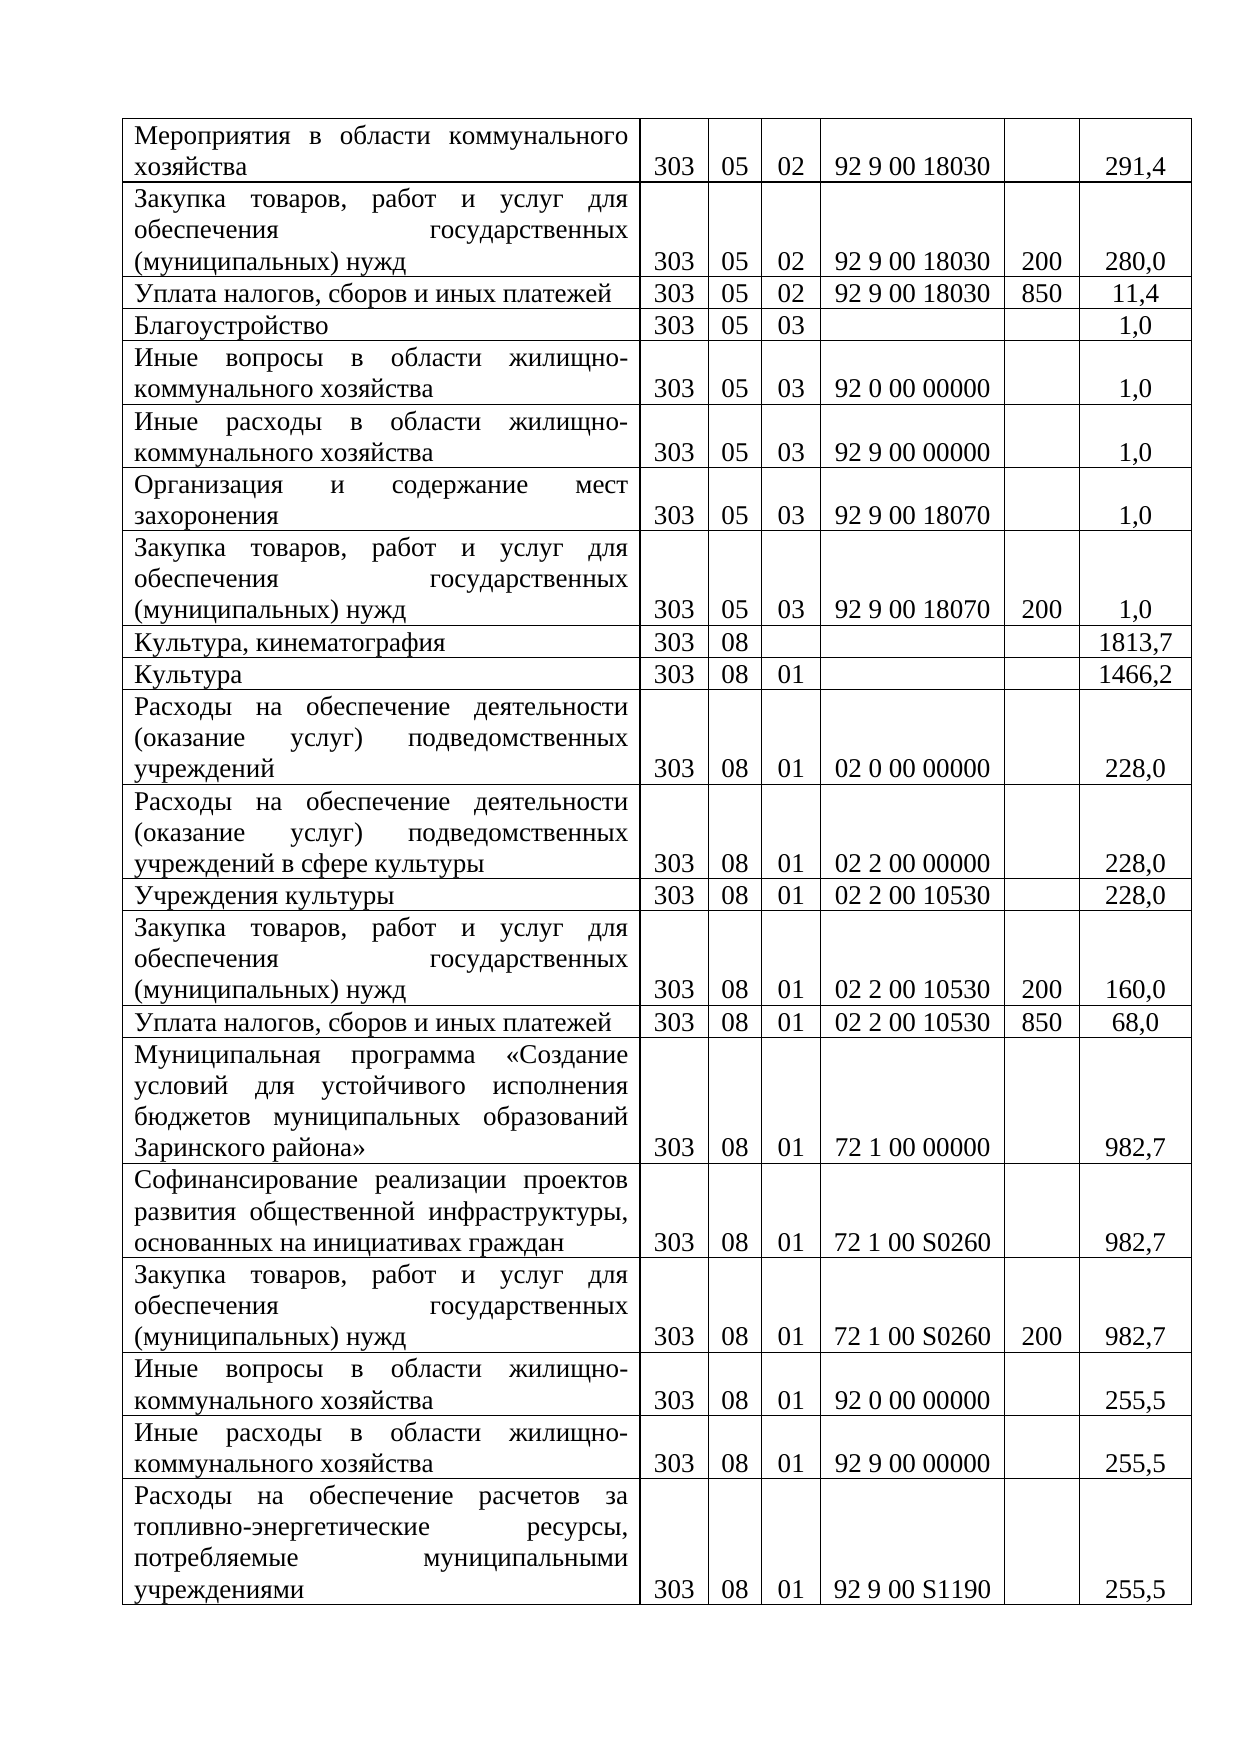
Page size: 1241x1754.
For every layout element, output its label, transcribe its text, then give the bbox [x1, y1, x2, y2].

table_cell Расходы на обеспечение деятельности (оказание услуг) подведомственных учреждений [123, 690, 639, 784]
table_cell 92 0 00 00000 [821, 341, 1004, 404]
table_cell [1005, 119, 1079, 181]
table_cell Культура, кинематография [123, 626, 639, 657]
table_cell [1005, 626, 1079, 657]
table_cell 08 [709, 1353, 761, 1415]
table_cell Иные расходы в области жилищно-коммунального хозяйства [123, 405, 639, 467]
table_cell 03 [762, 468, 820, 530]
table_cell 228,0 [1080, 879, 1191, 910]
table_cell 05 [709, 341, 761, 404]
table_cell 02 [762, 277, 820, 308]
table_cell 303 [641, 658, 708, 689]
table_cell 03 [762, 531, 820, 625]
table_cell 01 [762, 785, 820, 878]
table_cell 08 [709, 911, 761, 1005]
table_cell 08 [709, 1416, 761, 1478]
table_cell 92 9 00 18070 [821, 531, 1004, 625]
table_cell 08 [709, 626, 761, 657]
table_cell 05 [709, 405, 761, 467]
table_cell [1005, 309, 1079, 340]
table_cell 05 [709, 309, 761, 340]
table_cell 982,7 [1080, 1164, 1191, 1257]
table_cell 303 [641, 341, 708, 404]
table_cell 303 [641, 119, 708, 181]
table_cell 303 [641, 1416, 708, 1478]
table_cell Иные вопросы в области жилищно-коммунального хозяйства [123, 341, 639, 404]
table_cell Расходы на обеспечение деятельности (оказание услуг) подведомственных учреждений в сфере культуры [123, 785, 639, 878]
table_cell 303 [641, 690, 708, 784]
table_cell [1005, 1479, 1079, 1604]
table_cell Учреждения культуры [123, 879, 639, 910]
table_cell 1,0 [1080, 531, 1191, 625]
table_cell Благоустройство [123, 309, 639, 340]
table_cell 03 [762, 341, 820, 404]
table_cell 1,0 [1080, 468, 1191, 530]
table_cell 850 [1005, 1006, 1079, 1037]
table_cell 303 [641, 468, 708, 530]
table_cell 160,0 [1080, 911, 1191, 1005]
table_cell 303 [641, 277, 708, 308]
table_cell 05 [709, 183, 761, 276]
table_cell 303 [641, 626, 708, 657]
table_cell 291,4 [1080, 119, 1191, 181]
table_cell 1,0 [1080, 309, 1191, 340]
table_cell 68,0 [1080, 1006, 1191, 1037]
table_cell 01 [762, 1416, 820, 1478]
table_cell 05 [709, 277, 761, 308]
table_cell 303 [641, 1164, 708, 1257]
table_cell 228,0 [1080, 785, 1191, 878]
table_cell 03 [762, 405, 820, 467]
table_cell 02 2 00 10530 [821, 911, 1004, 1005]
table_cell 255,5 [1080, 1416, 1191, 1478]
table_cell 72 1 00 00000 [821, 1038, 1004, 1163]
table_cell 02 0 00 00000 [821, 690, 1004, 784]
table_cell Уплата налогов, сборов и иных платежей [123, 277, 639, 308]
table_cell Иные вопросы в области жилищно-коммунального хозяйства [123, 1353, 639, 1415]
table_cell 280,0 [1080, 183, 1191, 276]
table_cell 01 [762, 658, 820, 689]
table_cell 01 [762, 1006, 820, 1037]
table_cell 01 [762, 1164, 820, 1257]
table_cell 08 [709, 1038, 761, 1163]
table_cell [762, 626, 820, 657]
table_cell 200 [1005, 1258, 1079, 1352]
table_cell Закупка товаров, работ и услуг для обеспечения государственных (муниципальных) нужд [123, 911, 639, 1005]
table_cell 303 [641, 1258, 708, 1352]
table_cell 05 [709, 468, 761, 530]
table_cell 08 [709, 1258, 761, 1352]
table_cell Уплата налогов, сборов и иных платежей [123, 1006, 639, 1037]
table_cell 303 [641, 531, 708, 625]
table_cell 92 9 00 S1190 [821, 1479, 1004, 1604]
table_cell [821, 309, 1004, 340]
table_cell 92 0 00 00000 [821, 1353, 1004, 1415]
table_cell [1005, 879, 1079, 910]
table_cell 850 [1005, 277, 1079, 308]
table_cell 11,4 [1080, 277, 1191, 308]
table_cell [1005, 341, 1079, 404]
table_cell 08 [709, 1164, 761, 1257]
table_cell [1005, 690, 1079, 784]
table_cell [1005, 1353, 1079, 1415]
table_cell 303 [641, 405, 708, 467]
table_cell Софинансирование реализации проектов развития общественной инфраструктуры, основанных на инициативах граждан [123, 1164, 639, 1257]
table_cell 01 [762, 1479, 820, 1604]
table_cell 72 1 00 S0260 [821, 1258, 1004, 1352]
table_cell 08 [709, 785, 761, 878]
table_cell 1,0 [1080, 341, 1191, 404]
table_cell Иные расходы в области жилищно-коммунального хозяйства [123, 1416, 639, 1478]
table_cell 92 9 00 00000 [821, 405, 1004, 467]
table_cell 303 [641, 309, 708, 340]
table_cell 255,5 [1080, 1353, 1191, 1415]
table_cell 303 [641, 1353, 708, 1415]
table_cell 303 [641, 1038, 708, 1163]
table_cell 02 2 00 10530 [821, 1006, 1004, 1037]
table_cell [1005, 1416, 1079, 1478]
table_cell 1,0 [1080, 405, 1191, 467]
table_cell 255,5 [1080, 1479, 1191, 1604]
table_cell Закупка товаров, работ и услуг для обеспечения государственных (муниципальных) нужд [123, 531, 639, 625]
table_cell Организация и содержание мест захоронения [123, 468, 639, 530]
table_cell 303 [641, 183, 708, 276]
table_cell 02 2 00 00000 [821, 785, 1004, 878]
table_cell 92 9 00 18070 [821, 468, 1004, 530]
table_cell 03 [762, 309, 820, 340]
table_cell 92 9 00 18030 [821, 119, 1004, 181]
table_cell Культура [123, 658, 639, 689]
table_cell [1005, 405, 1079, 467]
table_cell 01 [762, 1038, 820, 1163]
table_cell Закупка товаров, работ и услуг для обеспечения государственных (муниципальных) нужд [123, 183, 639, 276]
table_cell [1005, 1164, 1079, 1257]
table_cell Мероприятия в области коммунального хозяйства [123, 119, 639, 181]
table_cell 303 [641, 785, 708, 878]
table_cell 05 [709, 531, 761, 625]
table_cell 303 [641, 1006, 708, 1037]
table_cell [1005, 1038, 1079, 1163]
table_cell 08 [709, 658, 761, 689]
table_cell 200 [1005, 911, 1079, 1005]
table_cell 200 [1005, 183, 1079, 276]
table_cell [1005, 468, 1079, 530]
table_cell 200 [1005, 531, 1079, 625]
table_cell 05 [709, 119, 761, 181]
table_cell Муниципальная программа «Создание условий для устойчивого исполнения бюджетов муниципальных образований Заринского района» [123, 1038, 639, 1163]
table_cell Закупка товаров, работ и услуг для обеспечения государственных (муниципальных) нужд [123, 1258, 639, 1352]
table_cell 08 [709, 1479, 761, 1604]
table_cell 01 [762, 690, 820, 784]
table_cell 01 [762, 911, 820, 1005]
table_cell 982,7 [1080, 1038, 1191, 1163]
table_cell 01 [762, 879, 820, 910]
table_cell 228,0 [1080, 690, 1191, 784]
table_cell 92 9 00 18030 [821, 277, 1004, 308]
table_cell 02 2 00 10530 [821, 879, 1004, 910]
table_cell 92 9 00 00000 [821, 1416, 1004, 1478]
table_cell 08 [709, 879, 761, 910]
table_cell [821, 626, 1004, 657]
table_cell 1466,2 [1080, 658, 1191, 689]
table_cell 1813,7 [1080, 626, 1191, 657]
table_cell 08 [709, 690, 761, 784]
table_cell 01 [762, 1353, 820, 1415]
table_cell 08 [709, 1006, 761, 1037]
table_cell [1005, 785, 1079, 878]
table_cell 303 [641, 879, 708, 910]
table_cell 72 1 00 S0260 [821, 1164, 1004, 1257]
table_cell 02 [762, 119, 820, 181]
table_cell 303 [641, 1479, 708, 1604]
table_cell 303 [641, 911, 708, 1005]
table_cell 982,7 [1080, 1258, 1191, 1352]
table_cell [821, 658, 1004, 689]
table_cell Расходы на обеспечение расчетов за топливно-энергетические ресурсы, потребляемые муниципальными учреждениями [123, 1479, 639, 1604]
table_cell [1005, 658, 1079, 689]
table_cell 01 [762, 1258, 820, 1352]
table_cell 92 9 00 18030 [821, 183, 1004, 276]
table_cell 02 [762, 183, 820, 276]
